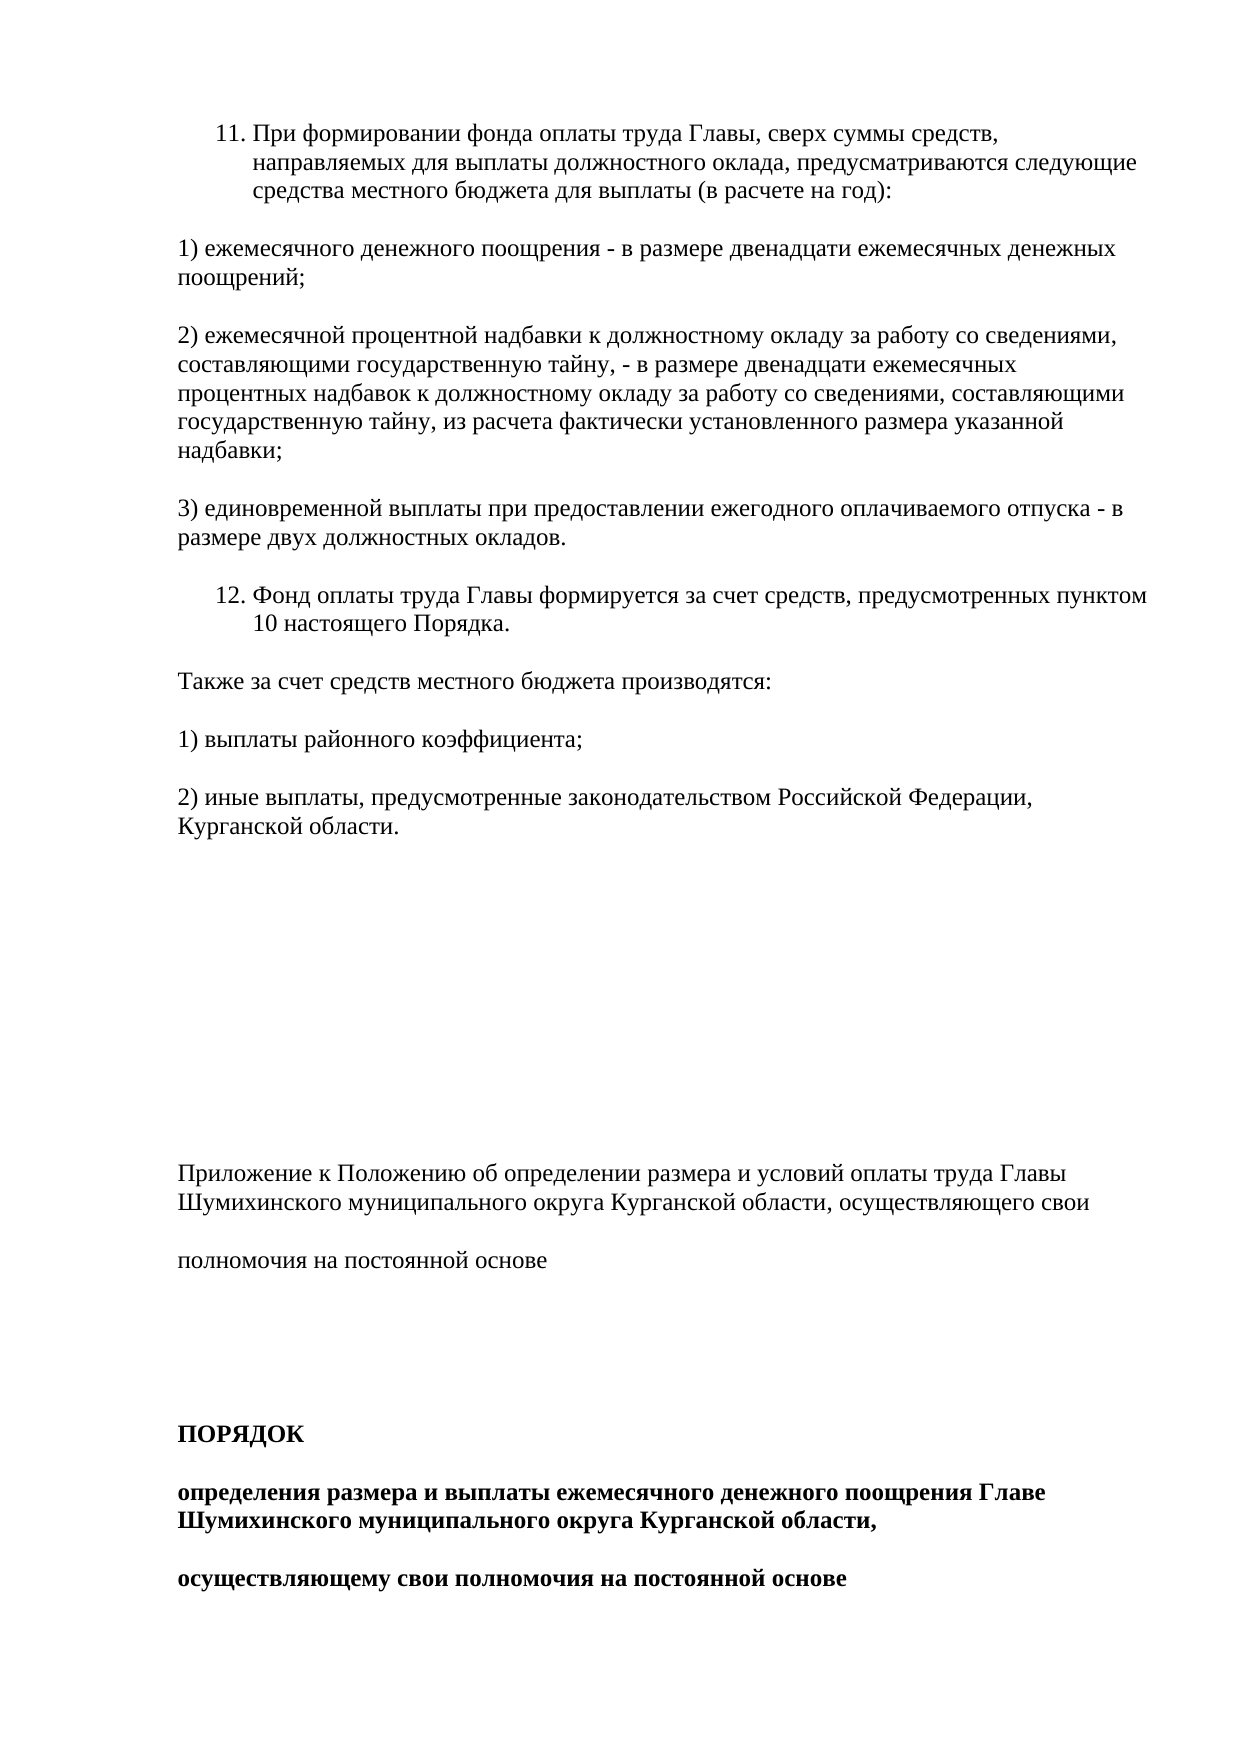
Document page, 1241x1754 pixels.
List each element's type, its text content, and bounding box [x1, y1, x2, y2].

list Фонд оплаты труда Главы формируется за счет средств, предусмотренных пунктом 10 настоящего Порядка. [215, 580, 1152, 637]
text определения размера и выплаты ежемесячного денежного поощрения Главе Шумихинского муниципального округа Курганской области, [177, 1477, 1152, 1534]
text 3) единовременной выплаты при предоставлении ежегодного оплачиваемого отпуска - в размере двух должностных окладов. [177, 493, 1152, 551]
text Приложение к Положению об определении размера и условий оплаты труда Главы Шумихинского муниципального округа Курганской области, осуществляющего свои [177, 1158, 1152, 1216]
text 1) ежемесячного денежного поощрения - в размере двенадцати ежемесячных денежных поощрений; [177, 233, 1152, 291]
list При формировании фонда оплаты труда Главы, сверх суммы средств, направляемых для выплаты должностного оклада, предусматриваются следующие средства местного бюджета для выплаты (в расчете на год): [215, 118, 1152, 204]
text 1) выплаты районного коэффициента; [177, 724, 1152, 753]
text 2) иные выплаты, предусмотренные законодательством Российской Федерации, Курганской области. [177, 782, 1152, 840]
text 2) ежемесячной процентной надбавки к должностному окладу за работу со сведениями, составляющими государственную тайну, - в размере двенадцати ежемесячных процентных надбавок к должностному окладу за работу со сведениями, составляющими государственную тайну, из расчета фактически установленного размера указанной надбавки; [177, 320, 1152, 464]
text Также за счет средств местного бюджета производятся: [177, 666, 1152, 695]
text осуществляющему свои полномочия на постоянной основе [177, 1563, 1152, 1592]
text полномочия на постоянной основе [177, 1245, 1152, 1274]
text ПОРЯДОК [177, 1419, 1152, 1448]
